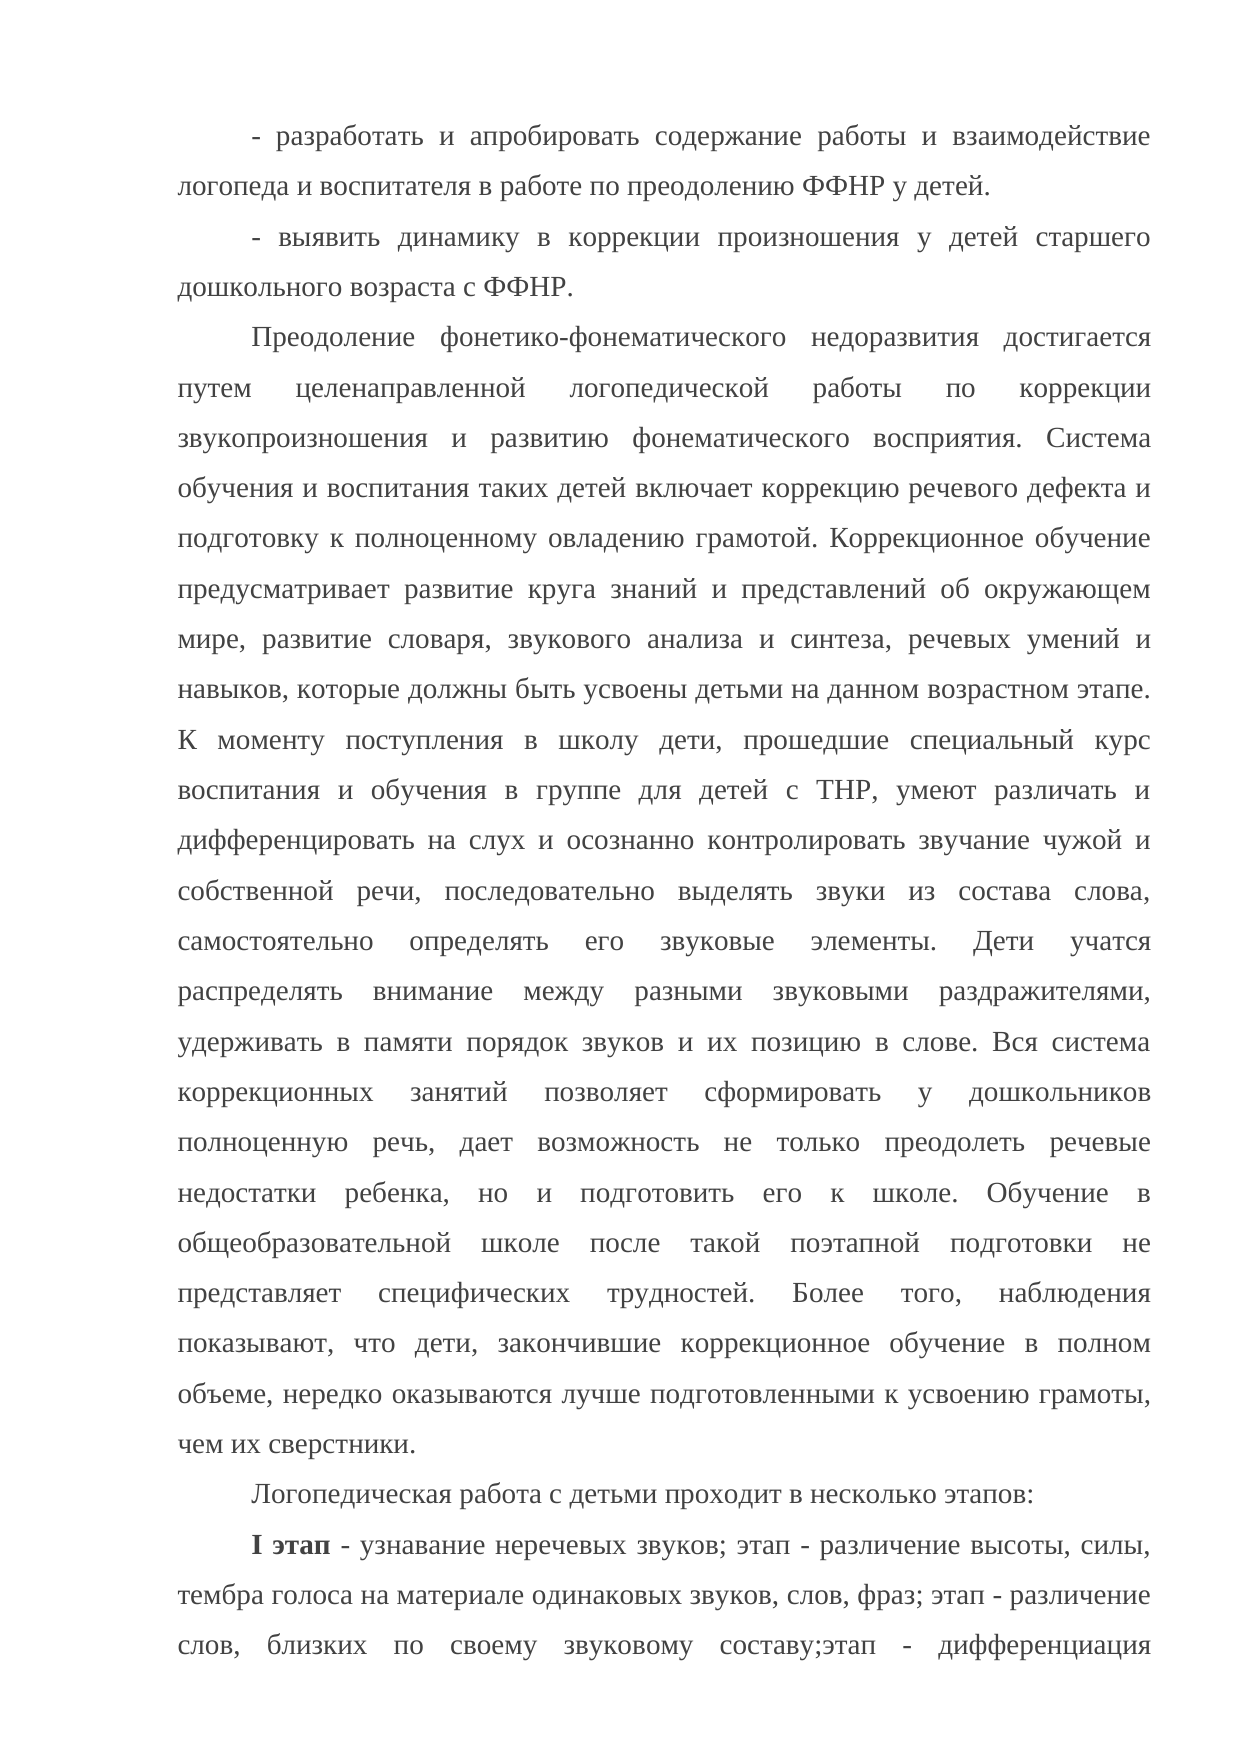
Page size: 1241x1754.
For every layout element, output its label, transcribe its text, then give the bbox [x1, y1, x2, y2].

text Логопедическая работа с детьми проходит в несколько этапов: [177, 1477, 1152, 1510]
text - выявить динамику в коррекции произношения у детей старшего дошкольного возраста с ФФНР. [177, 219, 1152, 303]
text Преодоление фонетико-фонематического недоразвития достигается путем целенаправленной логопедической работы по коррекции звукопроизношения и развитию фонематического восприятия. Система обучения и воспитания таких детей включает коррекцию речевого дефекта и подготовку к полноценному овладению грамотой. Коррекционное обучение предусматривает развитие круга знаний и представлений об окружающем мире, развитие словаря, звукового анализа и синтеза, речевых умений и навыков, которые должны быть усвоены детьми на данном возрастном этапе. К моменту поступления в школу дети, прошедшие специальный курс воспитания и обучения в группе для детей с ТНР, умеют различать и дифференцировать на слух и осознанно контролировать звучание чужой и собственной речи, последовательно выделять звуки из состава слова, самостоятельно определять его звуковые элементы. Дети учатся распределять внимание между разными звуковыми раздражителями, удерживать в памяти порядок звуков и их позицию в слове. Вся система коррекционных занятий позволяет сформировать у дошкольников полноценную речь, дает возможность не только преодолеть речевые недостатки ребенка, но и подготовить его к школе. Обучение в общеобразовательной школе после такой поэтапной подготовки не представляет специфических трудностей. Более того, наблюдения показывают, что дети, закончившие коррекционное обучение в полном объеме, нередко оказываются лучше подготовленными к усвоению грамоты, чем их сверстники. [177, 319, 1152, 1460]
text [177, 1527, 1152, 1661]
text - разработать и апробировать содержание работы и взаимодействие логопеда и воспитателя в работе по преодолению ФФНР у детей. [177, 118, 1152, 202]
